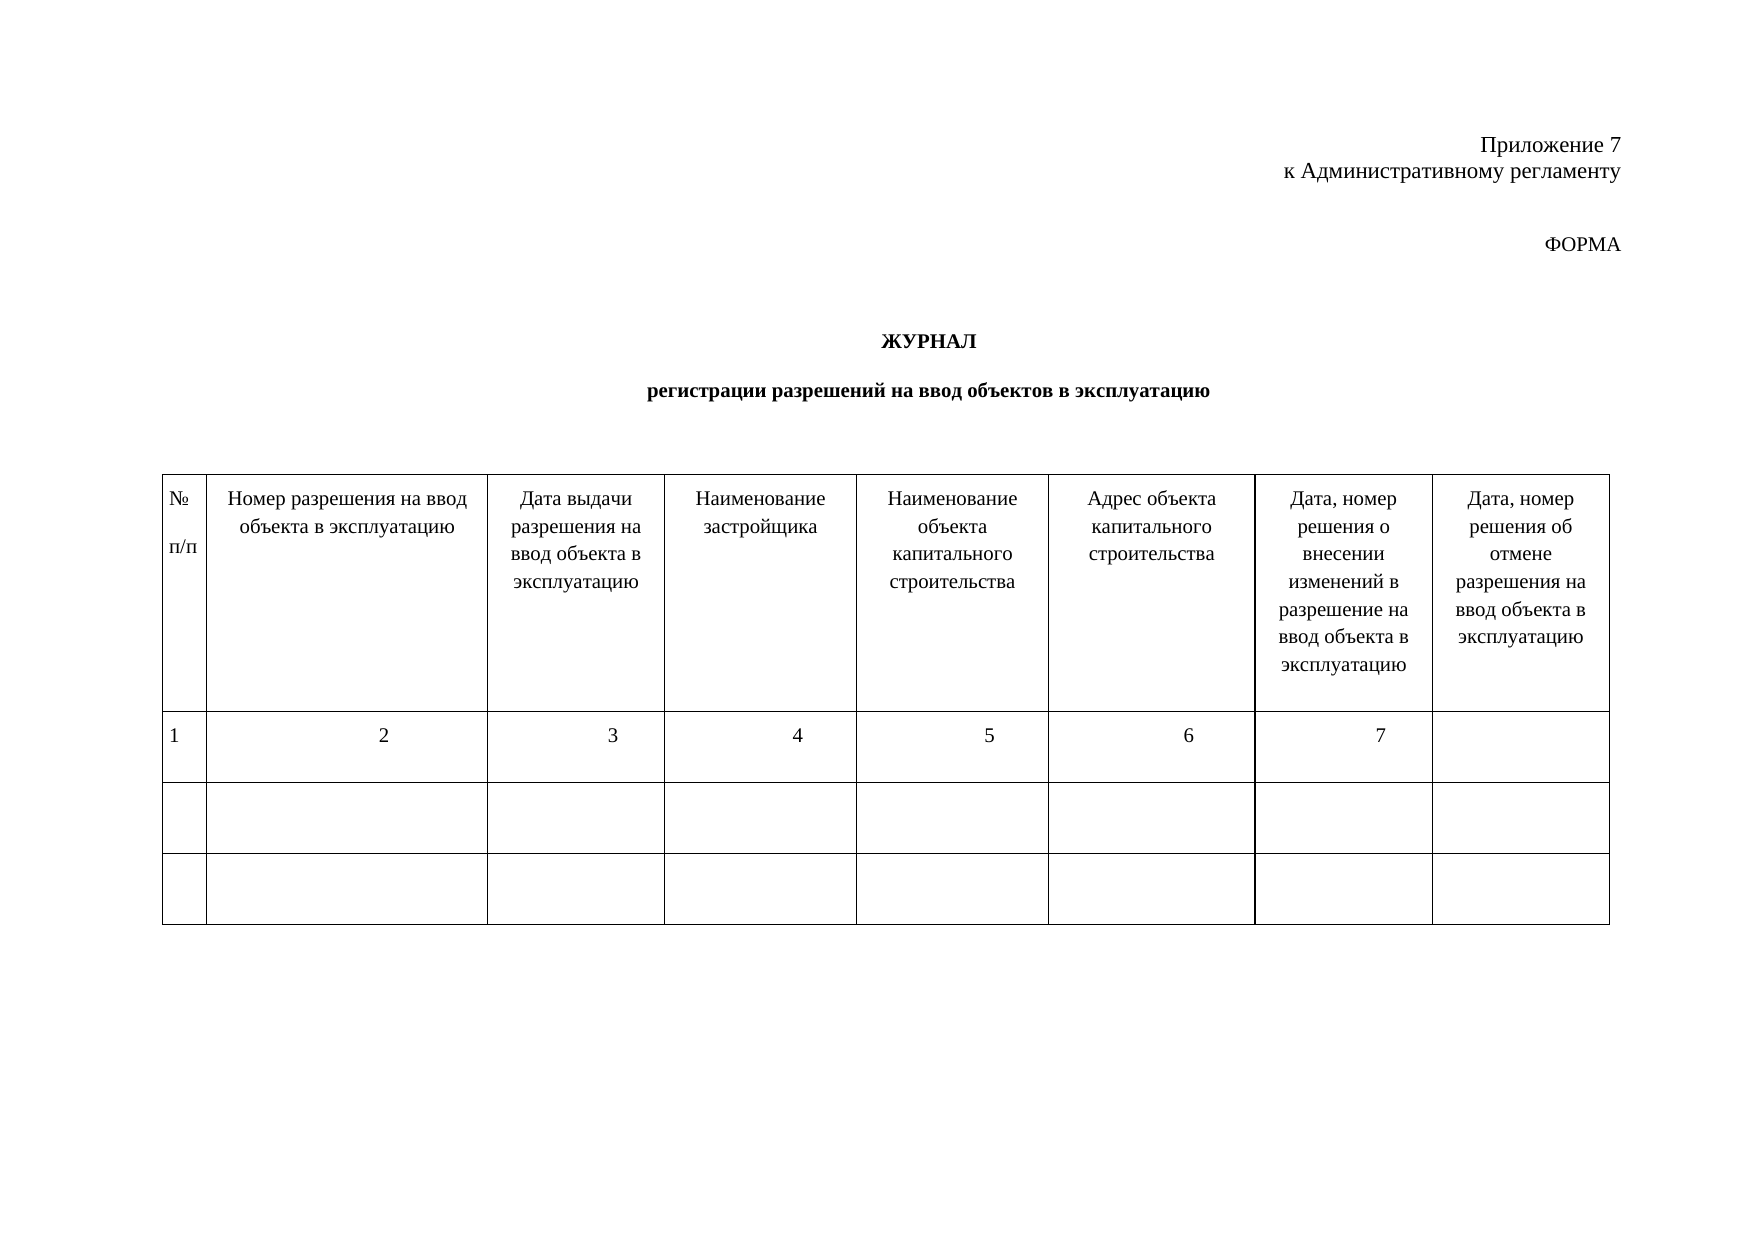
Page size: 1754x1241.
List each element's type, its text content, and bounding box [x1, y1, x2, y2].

table_cell [1049, 783, 1254, 853]
text регистрации разрешений на ввод объектов в эксплуатацию [162, 377, 1621, 402]
table_cell 3 [488, 712, 664, 782]
table_cell [1256, 783, 1432, 853]
table_header Дата, номер решения об отмене разрешения на ввод объекта в эксплуатацию [1433, 475, 1609, 711]
table_cell [488, 854, 664, 923]
table_header Наименование застройщика [665, 475, 856, 711]
table_cell [1049, 854, 1254, 923]
table_header Адрес объекта капитального строительства [1049, 475, 1254, 711]
table_header Дата выдачи разрешения на ввод объекта в эксплуатацию [488, 475, 664, 711]
table_cell 2 [207, 712, 487, 782]
table_cell [665, 854, 856, 923]
table_cell 4 [665, 712, 856, 782]
table_cell [1433, 854, 1609, 923]
table_cell [163, 783, 206, 853]
table_cell [857, 854, 1048, 923]
table_header Номер разрешения на ввод объекта в эксплуатацию [207, 475, 487, 711]
text ФОРМА [162, 232, 1621, 256]
text ЖУРНАЛ [162, 329, 1621, 353]
table_cell [1433, 712, 1609, 782]
table_cell [1433, 783, 1609, 853]
table_cell 7 [1256, 712, 1432, 782]
table_cell 6 [1049, 712, 1254, 782]
text к Административному регламенту [162, 157, 1621, 184]
table_cell [207, 783, 487, 853]
table_cell [207, 854, 487, 923]
text Приложение 7 [162, 131, 1621, 157]
table_cell [857, 783, 1048, 853]
table_cell [163, 854, 206, 923]
table_header Наименование объекта капитального строительства [857, 475, 1048, 711]
table_cell 1 [163, 712, 206, 782]
table_cell [665, 783, 856, 853]
table_cell 5 [857, 712, 1048, 782]
table_cell [1256, 854, 1432, 923]
table_header Дата, номер решения о внесении изменений в разрешение на ввод объекта в эксплуатацию [1256, 475, 1432, 711]
table_cell [488, 783, 664, 853]
table_header № п/п [163, 475, 206, 711]
